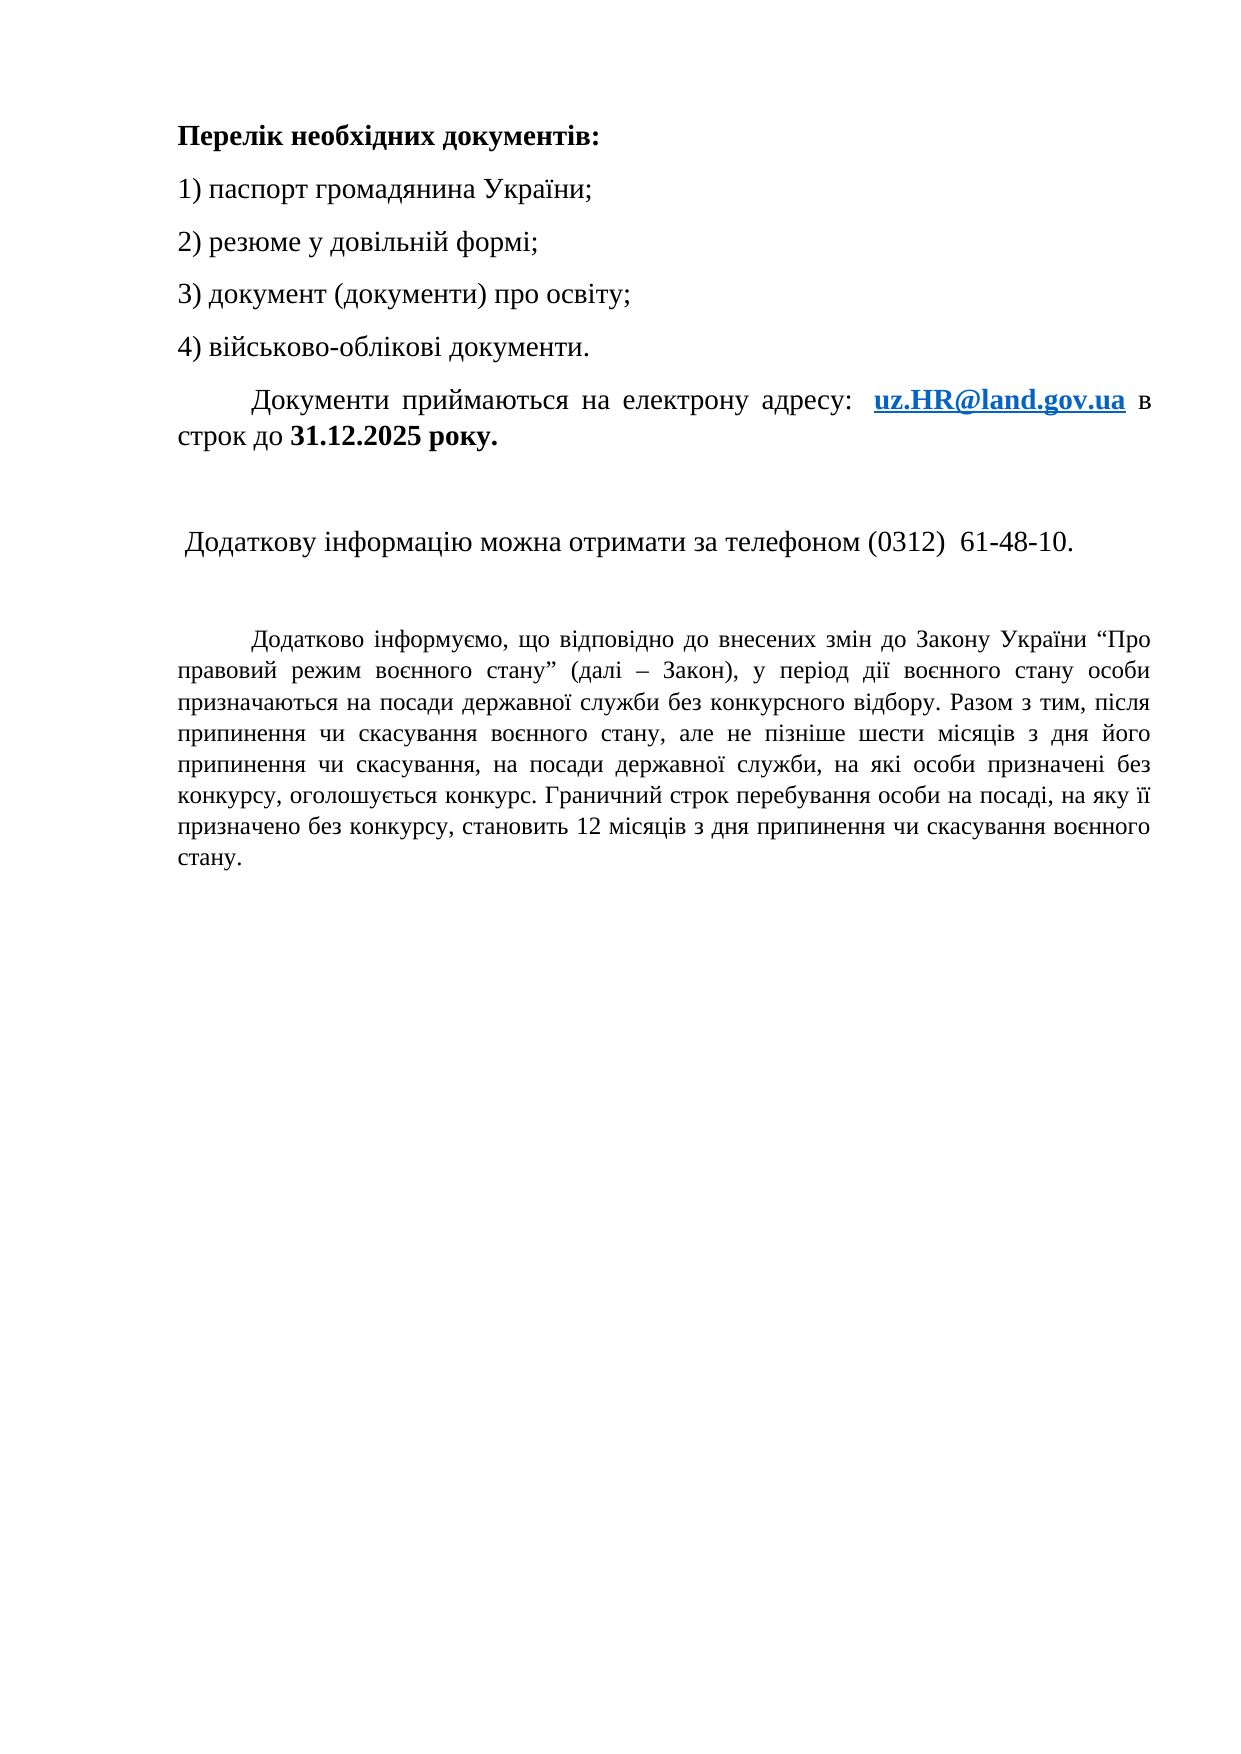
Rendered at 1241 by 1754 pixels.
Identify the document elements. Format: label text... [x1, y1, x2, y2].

text 1) паспорт громадянина України; [177, 171, 1152, 204]
text Додатково інформуємо, що відповідно до внесених змін до Закону України “Про правовий режим воєнного стану” (далі – Закон), у період дії воєнного стану особи призначаються на посади державної служби без конкурсного відбору. Разом з тим, після припинення чи скасування воєнного стану, але не пізніше шести місяців з дня його припинення чи скасування, на посади державної служби, на які особи призначені без конкурсу, оголошується конкурс. Граничний строк перебування особи на посаді, на яку її призначено без конкурсу, становить 12 місяців з дня припинення чи скасування воєнного стану. [177, 624, 1152, 871]
text 3) документ (документи) про освіту; [177, 277, 1152, 310]
text 4) військово-облікові документи. [177, 329, 1152, 363]
text Перелік необхідних документів: [177, 118, 1152, 152]
text 2) резюме у довільній формі; [177, 224, 1152, 257]
text Додаткову інформацію можна отримати за телефоном (0312) 61-48-10. [177, 524, 1152, 557]
text Документи приймаються на електрону адресу: uz.HR@land.gov.ua в строк до 31.12.2025 року. [177, 382, 1152, 452]
